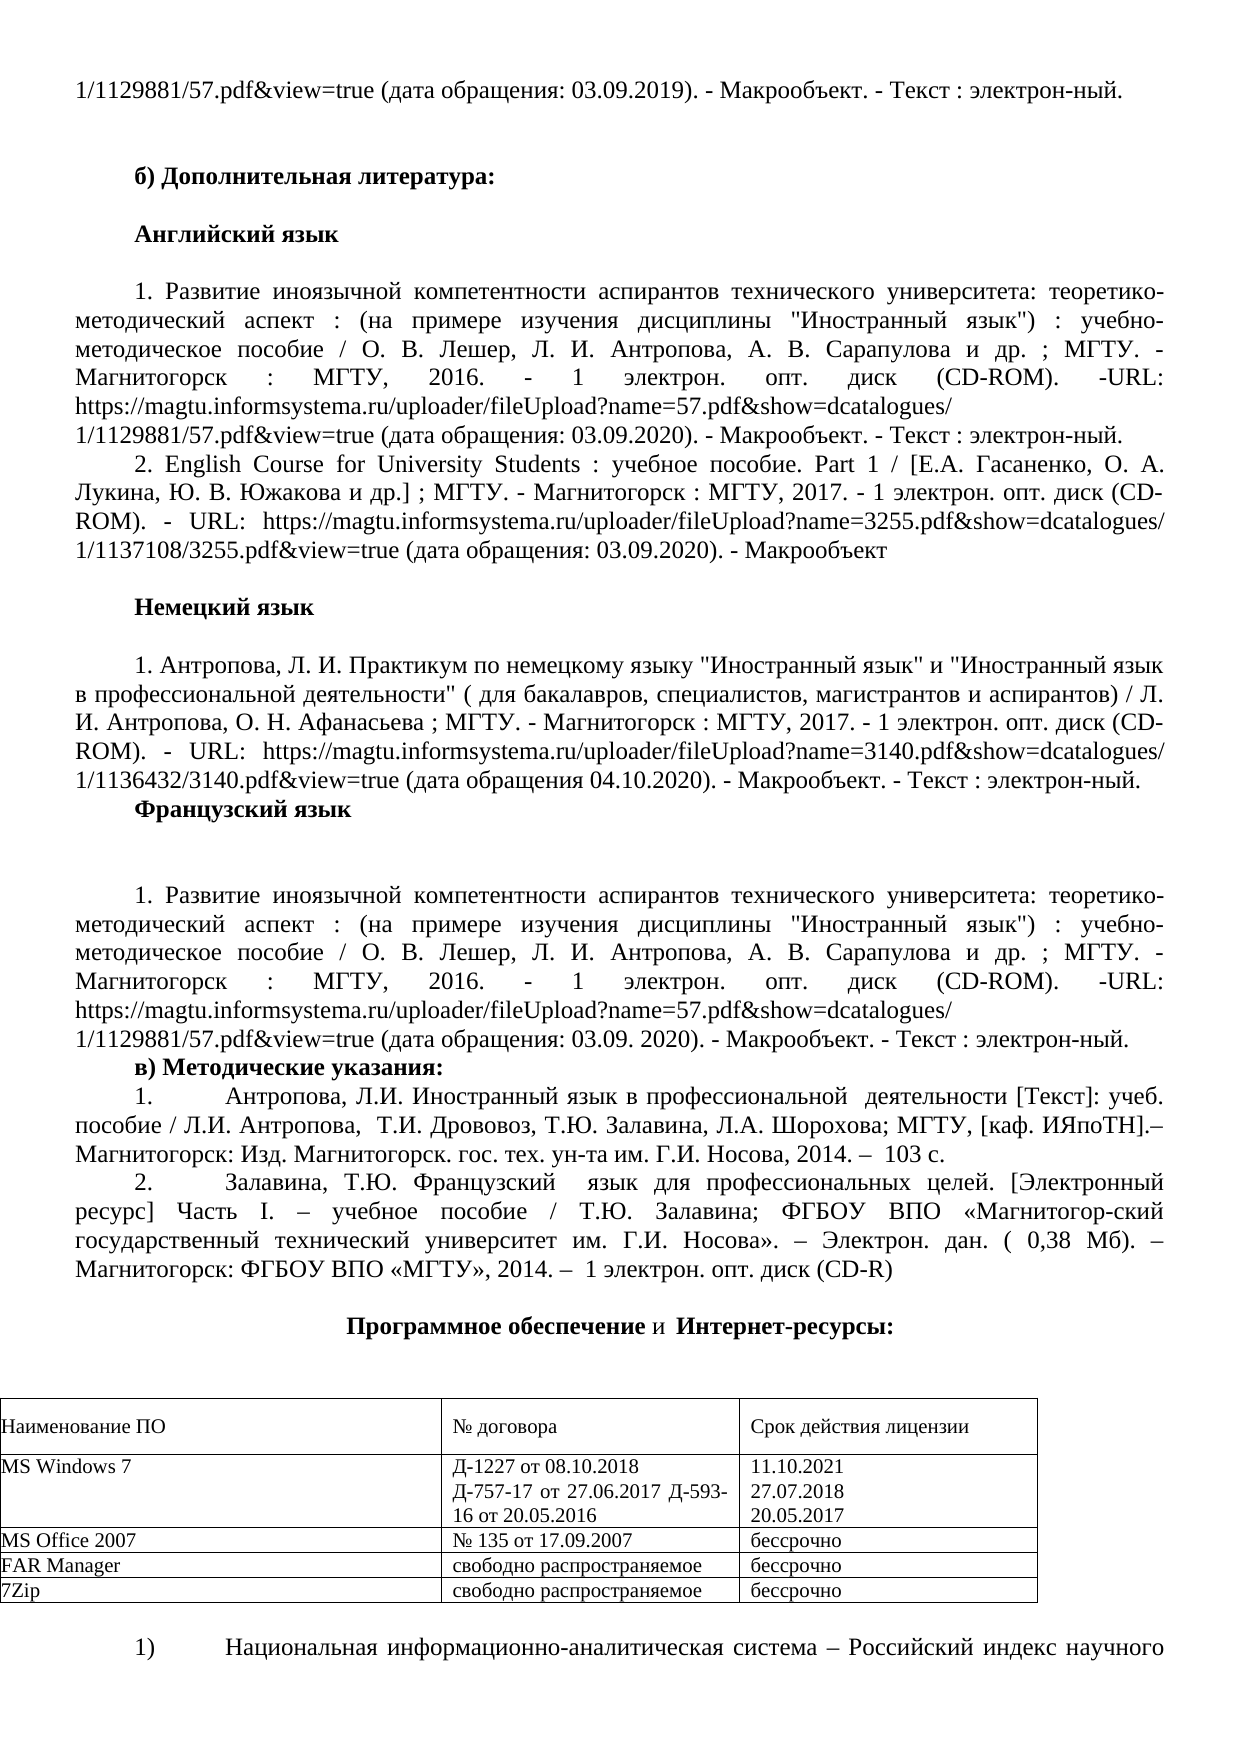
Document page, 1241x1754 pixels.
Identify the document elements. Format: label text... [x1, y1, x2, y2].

text Немецкий язык [75, 592, 1165, 621]
text 1. Развитие иноязычной компетентности аспирантов технического университета: теоретико-методический аспект : (на примере изучения дисциплины "Иностранный язык") : учебно-методическое пособие / О. В. Лешер, Л. И. Антропова, А. В. Сарапулова и др. ; МГТУ. - Магнитогорск : МГТУ, 2016. - 1 электрон. опт. диск (CD-ROM). -URL: https://magtu.informsystema.ru/uploader/fileUpload?name=57.pdf&show=dcatalogues/1/1129881/57.pdf&view=true (дата обращения: 03.09. 2020). - Макрообъект. - Текст : электрон-ный. [75, 880, 1165, 1052]
text 2. Залавина, Т.Ю. Французский язык для профессиональных целей. [Электронный ресурс] Часть I. – учебное пособие / Т.Ю. Залавина; ФГБОУ ВПО «Магнитогор-ский государственный технический университет им. Г.И. Носова». – Электрон. дан. ( 0,38 Мб). – Магнитогорск: ФГБОУ ВПО «МГТУ», 2014. – 1 электрон. опт. диск (CD-R) [75, 1167, 1165, 1282]
table_cell 7Zip [1, 1578, 441, 1602]
text 1. Антропова, Л.И. Иностранный язык в профессиональной деятельности [Текст]: учеб. пособие / Л.И. Антропова, Т.И. Дрововоз, Т.Ю. Залавина, Л.А. Шорохова; МГТУ, [каф. ИЯпоТН].– Магнитогорск: Изд. Магнитогорск. гос. тех. ун-та им. Г.И. Носова, 2014. – 103 с. [75, 1081, 1165, 1167]
table_header Срок действия лицензии [740, 1399, 1037, 1453]
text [75, 1632, 1165, 1661]
table_cell Д-1227 от 08.10.2018 Д-757-17 от 27.06.2017 Д-593-16 от 20.05.2016 [442, 1455, 739, 1527]
text 2. English Course for University Students : учебное пособие. Part 1 / [Е.А. Гасаненко, О. А. Лукина, Ю. В. Южакова и др.] ; МГТУ. - Магнитогорск : МГТУ, 2017. - 1 электрон. опт. диск (CD-ROM). - URL: https://magtu.informsystema.ru/uploader/fileUpload?name=3255.pdf&show=dcatalogues/1/1137108/3255.pdf&view=true (дата обращения: 03.09.2020). - Макрообъект [75, 449, 1165, 564]
table_cell FAR Manager [1, 1553, 441, 1577]
text 1. Развитие иноязычной компетентности аспирантов технического университета: теоретико-методический аспект : (на примере изучения дисциплины "Иностранный язык") : учебно-методическое пособие / О. В. Лешер, Л. И. Антропова, А. В. Сарапулова и др. ; МГТУ. - Магнитогорск : МГТУ, 2016. - 1 электрон. опт. диск (CD-ROM). -URL: https://magtu.informsystema.ru/uploader/fileUpload?name=57.pdf&show=dcatalogues/1/1129881/57.pdf&view=true (дата обращения: 03.09.2020). - Макрообъект. - Текст : электрон-ный. [75, 276, 1165, 449]
table_cell бессрочно [740, 1528, 1037, 1552]
table_cell бессрочно [740, 1578, 1037, 1602]
table_header Наименование ПО [1, 1399, 441, 1453]
text в) Методические указания: [75, 1052, 1165, 1081]
text б) Дополнительная литература: [75, 161, 1165, 190]
text Английский язык [75, 219, 1165, 247]
table_cell свободно распространяемое [442, 1578, 739, 1602]
text Французский язык [75, 794, 1165, 822]
table_cell бессрочно [740, 1553, 1037, 1577]
list Программное обеспечение и Интернет-ресурсы: [75, 1311, 1165, 1340]
table_cell 11.10.2021 27.07.2018 20.05.2017 [740, 1455, 1037, 1527]
table_cell № 135 от 17.09.2007 [442, 1528, 739, 1552]
text 1. Антропова, Л. И. Практикум по немецкому языку "Иностранный язык" и "Иностранный язык в профессиональной деятельности" ( для бакалавров, специалистов, магистрантов и аспирантов) / Л. И. Антропова, О. Н. Афанасьева ; МГТУ. - Магнитогорск : МГТУ, 2017. - 1 электрон. опт. диск (CD-ROM). - URL: https://magtu.informsystema.ru/uploader/fileUpload?name=3140.pdf&show=dcatalogues/1/1136432/3140.pdf&view=true (дата обращения 04.10.2020). - Макрообъект. - Текст : электрон-ный. [75, 650, 1165, 794]
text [75, 75, 1165, 104]
table_cell свободно распространяемое [442, 1553, 739, 1577]
table_cell MS Windows 7 [1, 1455, 441, 1527]
table_header № договора [442, 1399, 739, 1453]
table_cell MS Office 2007 [1, 1528, 441, 1552]
